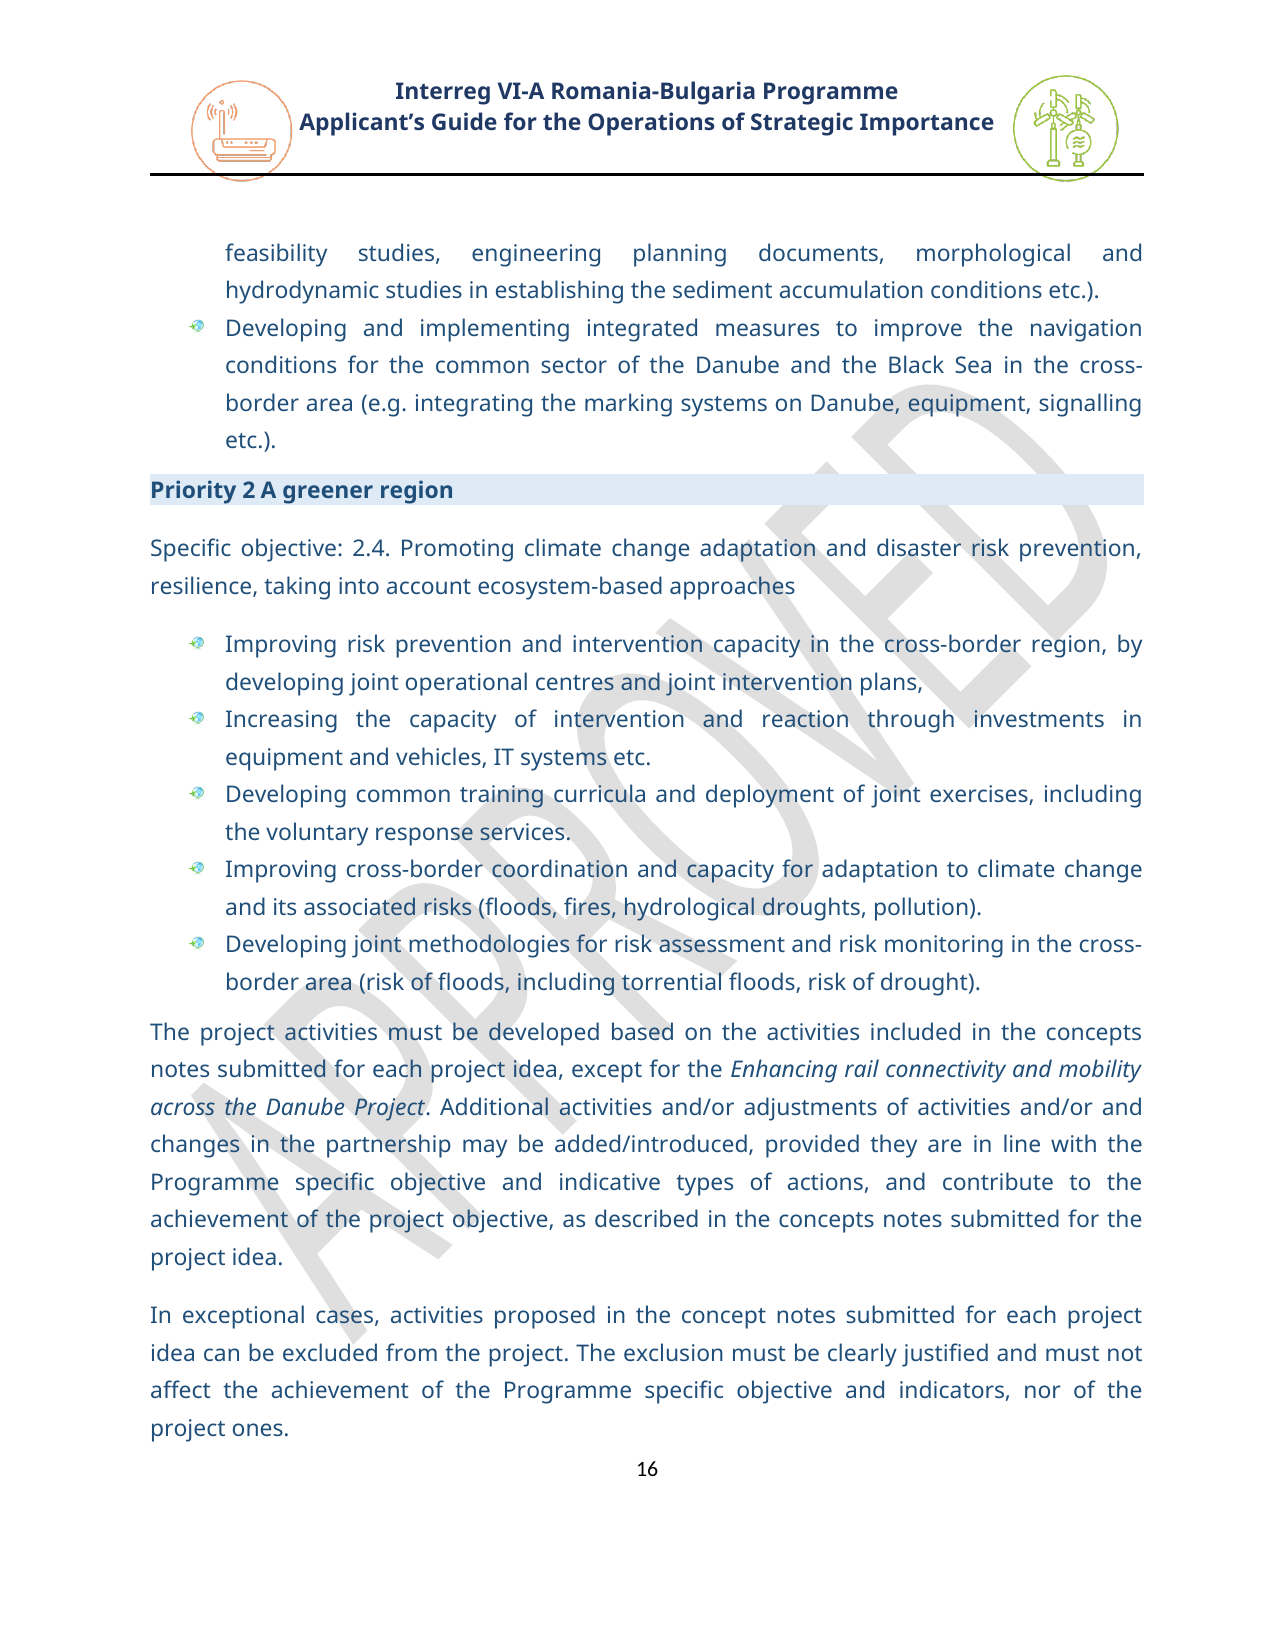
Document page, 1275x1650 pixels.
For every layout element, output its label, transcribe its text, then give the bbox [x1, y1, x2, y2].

picture [188, 319, 204, 336]
picture [188, 711, 204, 728]
list Increasing the capacity of intervention and reaction through investments in equipment and vehicles, IT systems etc. [187, 703, 1144, 772]
picture [188, 936, 204, 953]
list Improving cross-border coordination and capacity for adaptation to climate change and its associated risks (floods, fires, hydrological droughts, pollution). [187, 853, 1144, 922]
list Improving risk prevention and intervention capacity in the cross-border region, by developing joint operational centres and joint intervention plans, [187, 628, 1144, 697]
list Developing joint methodologies for risk assessment and risk monitoring in the cross-border area (risk of floods, including torrential floods, risk of drought). [187, 928, 1144, 997]
picture [188, 636, 204, 653]
picture [190, 79, 293, 173]
list Developing common training curricula and deployment of joint exercises, including the voluntary response services. [187, 778, 1144, 847]
text In exceptional cases, activities proposed in the concept notes submitted for each project idea can be excluded from the project. The exclusion must be clearly justified and must not affect the achievement of the Programme specific objective and indicators, nor of the project ones. [150, 1299, 1144, 1443]
text The project activities must be developed based on the activities included in the concepts notes submitted for each project idea, except for the Enhancing rail connectivity and mobility across the Danube Project. Additional activities and/or adjustments of activities and/or and changes in the partnership may be added/introduced, provided they are in line with the Programme specific objective and indicative types of actions, and contribute to the achievement of the project objective, as described in the concepts notes submitted for the project idea. [150, 1016, 1144, 1272]
picture [188, 786, 204, 803]
text Priority 2 A greener region [150, 474, 1144, 505]
picture [190, 176, 293, 182]
picture [1012, 75, 1119, 173]
picture [1012, 176, 1119, 182]
text Specific objective: 2.4. Promoting climate change adaptation and disaster risk prevention, resilience, taking into account ecosystem-based approaches [150, 532, 1144, 601]
picture [188, 861, 204, 878]
list Developing and implementing integrated measures to improve the navigation conditions for the common sector of the Danube and the Black Sea in the cross-border area (e.g. integrating the marking systems on Danube, equipment, signalling etc.). [187, 311, 1144, 455]
